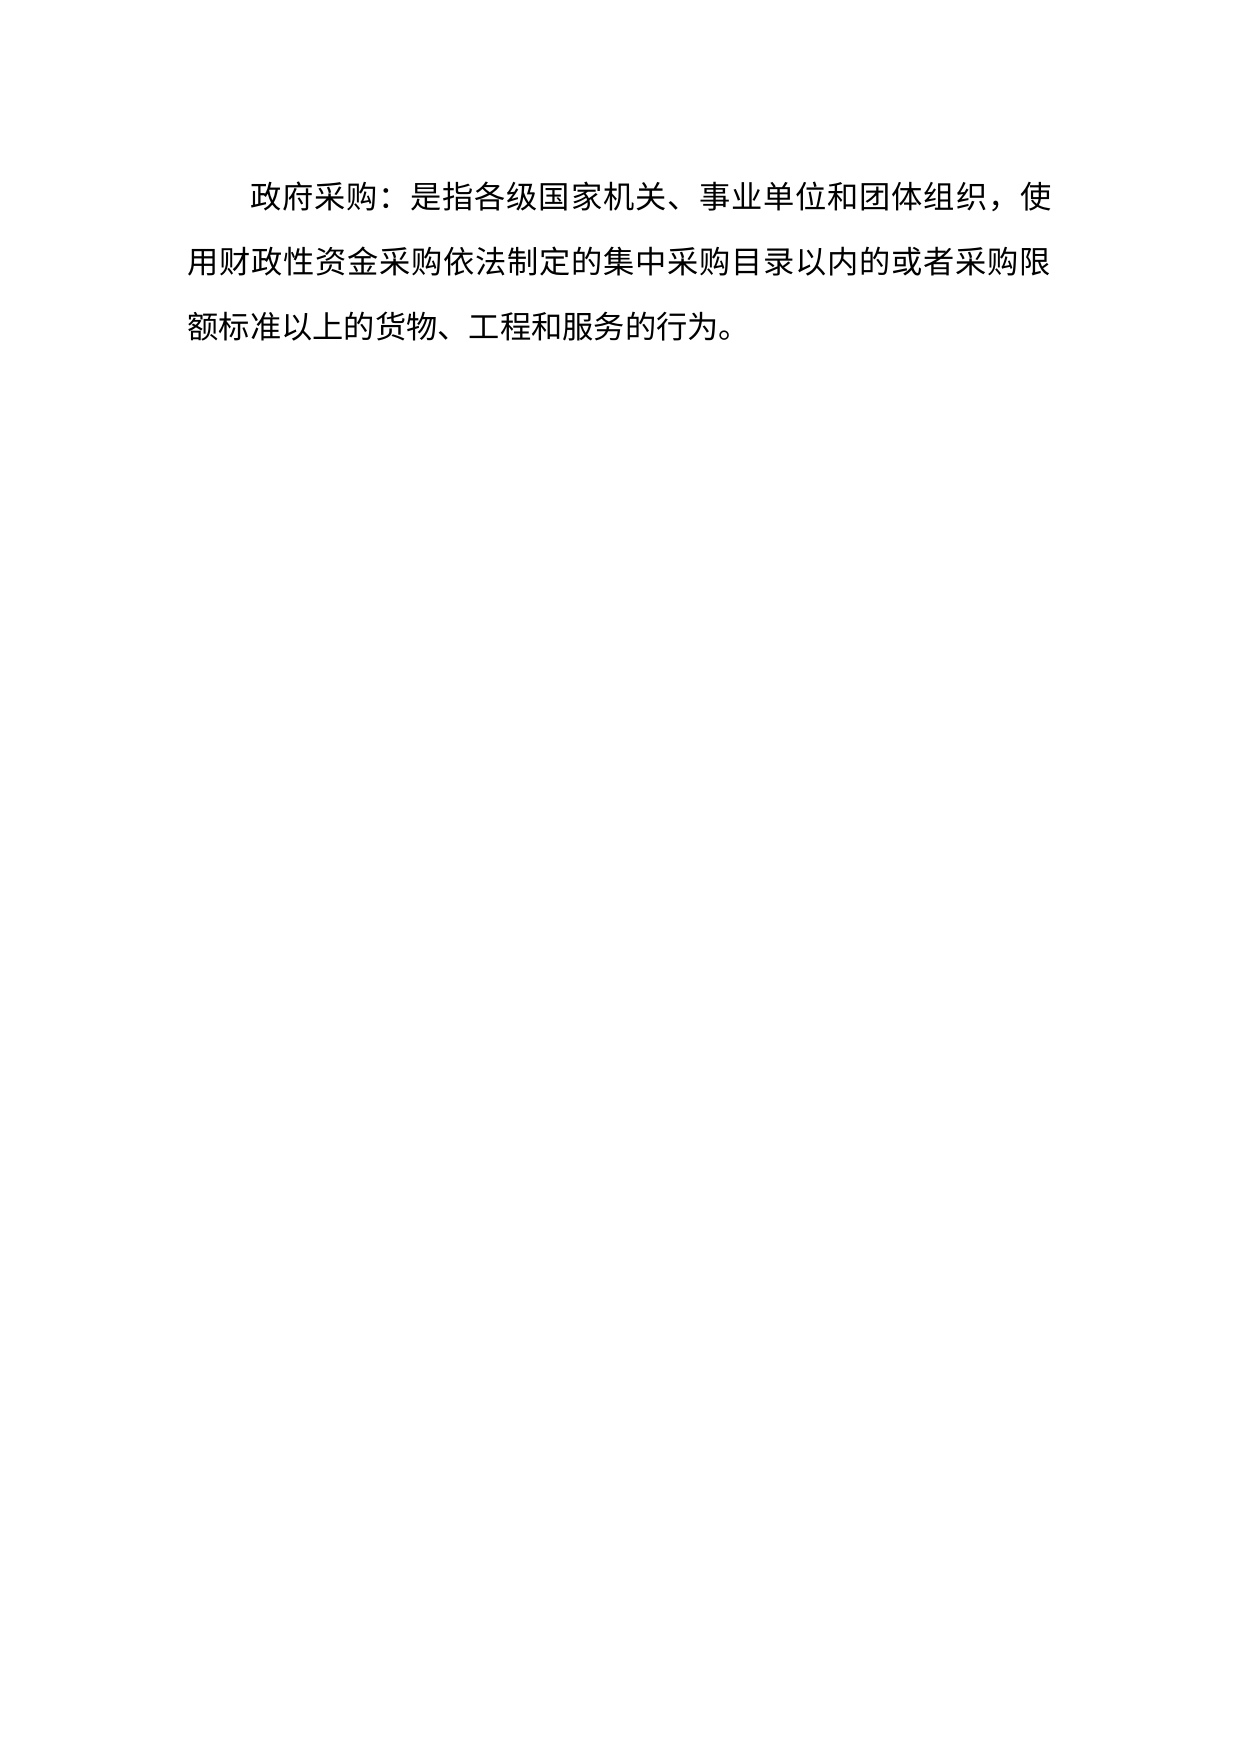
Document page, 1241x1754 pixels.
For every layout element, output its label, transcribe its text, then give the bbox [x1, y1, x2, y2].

text 政府采购：是指各级国家机关、事业单位和团体组织，使用财政性资金采购依法制定的集中采购目录以内的或者采购限额标准以上的货物、工程和服务的行为。 [187, 162, 1053, 357]
